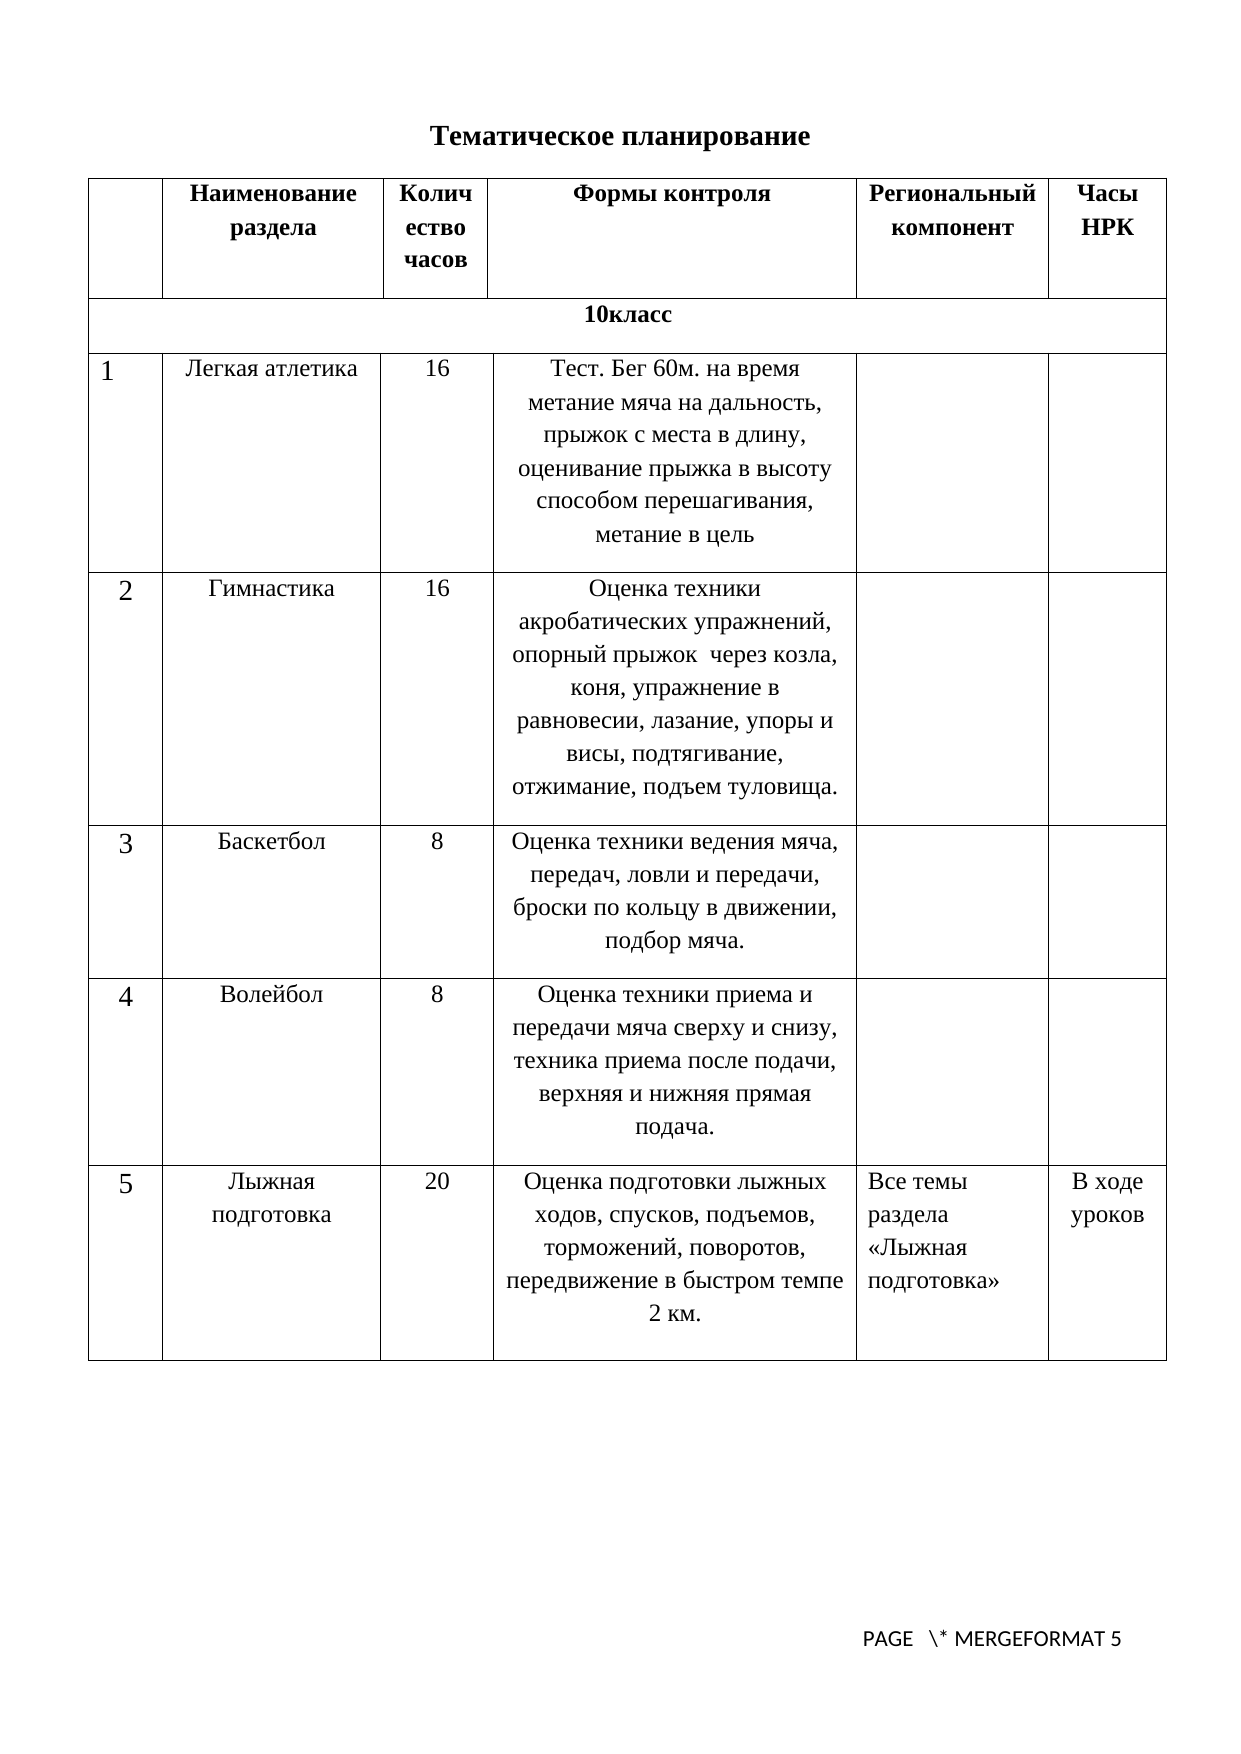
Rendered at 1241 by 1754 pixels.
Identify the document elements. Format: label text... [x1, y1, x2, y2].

table_cell 8 [381, 826, 493, 978]
table_cell Гимнастика [163, 573, 380, 825]
table_cell 16 [381, 573, 493, 825]
table_cell Все темы раздела «Лыжная подготовка» [857, 1166, 1048, 1360]
table_cell [857, 354, 1048, 572]
table_cell [1049, 573, 1166, 825]
table_header Региональный компонент [857, 179, 1048, 298]
table_cell [857, 979, 1048, 1165]
table_cell Оценка техники ведения мяча, передач, ловли и передачи, броски по кольцу в движении, подбор мяча. [494, 826, 856, 978]
table_header Формы контроля [488, 179, 856, 298]
table_cell [857, 573, 1048, 825]
table_cell 8 [381, 979, 493, 1165]
table_cell 4 [89, 979, 162, 1165]
table_cell 10класс [89, 299, 1166, 352]
table_cell Оценка техники акробатических упражнений, опорный прыжок через козла, коня, упражнение в равновесии, лазание, упоры и висы, подтягивание, отжимание, подъем туловища. [494, 573, 856, 825]
table_cell [1049, 826, 1166, 978]
table_cell 20 [381, 1166, 493, 1360]
table_header Количество часов [384, 179, 487, 298]
table_cell В ходе уроков [1049, 1166, 1166, 1360]
table_cell Легкая атлетика [163, 354, 380, 572]
table_cell Волейбол [163, 979, 380, 1165]
table_cell [1049, 979, 1166, 1165]
table_cell 1 [89, 354, 162, 572]
table_cell 16 [381, 354, 493, 572]
table_cell Оценка подготовки лыжных ходов, спусков, подъемов, торможений, поворотов, передвижение в быстром темпе . [494, 1166, 856, 1360]
table_header [89, 179, 162, 298]
table_cell 3 [89, 826, 162, 978]
table_cell [857, 826, 1048, 978]
table_header Наименование раздела [163, 179, 383, 298]
text Тематическое планирование [118, 118, 1122, 152]
table_cell Тест. Бег 60м. на время метание мяча на дальность, прыжок с места в длину, оценивание прыжка в высоту способом перешагивания, метание в цель [494, 354, 856, 572]
table_cell [1049, 354, 1166, 572]
table_cell Баскетбол [163, 826, 380, 978]
table_cell Лыжная подготовка [163, 1166, 380, 1360]
table_cell 2 [89, 573, 162, 825]
table_cell 5 [89, 1166, 162, 1360]
table_header Часы НРК [1049, 179, 1166, 298]
table_cell Оценка техники приема и передачи мяча сверху и снизу, техника приема после подачи, верхняя и нижняя прямая подача. [494, 979, 856, 1165]
